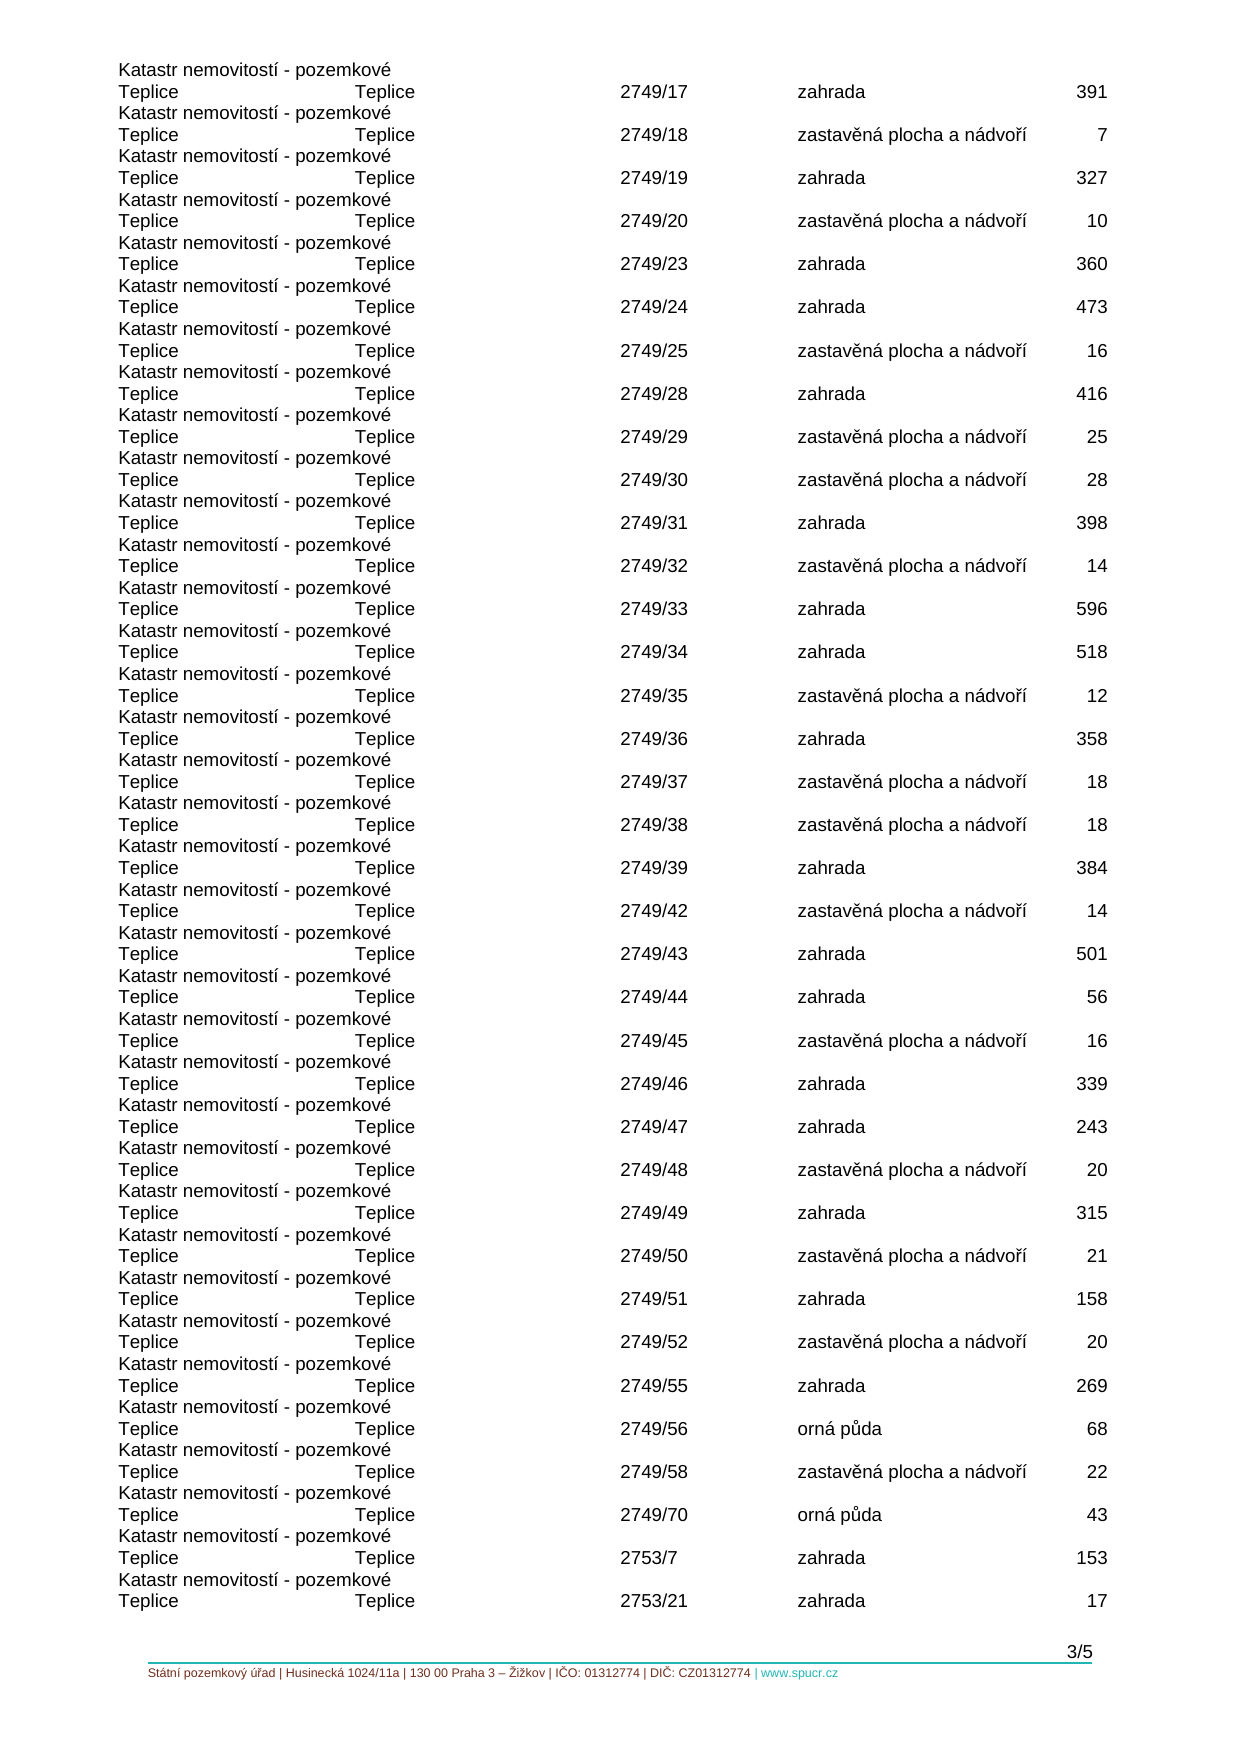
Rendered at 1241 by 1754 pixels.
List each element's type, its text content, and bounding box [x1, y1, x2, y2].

text Katastr nemovitostí - pozemkové [118, 318, 1152, 339]
text Katastr nemovitostí - pozemkové [118, 1051, 1152, 1072]
text Teplice Teplice 2749/43 zahrada 501 [118, 943, 1152, 965]
text Katastr nemovitostí - pozemkové [118, 1137, 1152, 1159]
text Katastr nemovitostí - pozemkové [118, 620, 1152, 641]
text Katastr nemovitostí - pozemkové [118, 145, 1152, 167]
text Teplice Teplice 2749/33 zahrada 596 [118, 598, 1152, 620]
text Katastr nemovitostí - pozemkové [118, 59, 1152, 81]
text Katastr nemovitostí - pozemkové [118, 1180, 1152, 1202]
text Teplice Teplice 2749/50 zastavěná plocha a nádvoří 21 [118, 1245, 1152, 1267]
text Teplice Teplice 2749/52 zastavěná plocha a nádvoří 20 [118, 1331, 1152, 1353]
text Teplice Teplice 2749/39 zahrada 384 [118, 857, 1152, 878]
text Teplice Teplice 2749/19 zahrada 327 [118, 167, 1152, 188]
text Teplice Teplice 2753/21 zahrada 17 [118, 1590, 1152, 1612]
text Teplice Teplice 2749/38 zastavěná plocha a nádvoří 18 [118, 814, 1152, 835]
text Teplice Teplice 2749/35 zastavěná plocha a nádvoří 12 [118, 684, 1152, 706]
text Katastr nemovitostí - pozemkové [118, 922, 1152, 943]
text Teplice Teplice 2749/45 zastavěná plocha a nádvoří 16 [118, 1029, 1152, 1051]
text Katastr nemovitostí - pozemkové [118, 1008, 1152, 1029]
text Teplice Teplice 2749/51 zahrada 158 [118, 1288, 1152, 1310]
text Teplice Teplice 2753/7 zahrada 153 [118, 1547, 1152, 1568]
text Teplice Teplice 2749/44 zahrada 56 [118, 986, 1152, 1008]
text Katastr nemovitostí - pozemkové [118, 706, 1152, 727]
text Katastr nemovitostí - pozemkové [118, 404, 1152, 426]
text Teplice Teplice 2749/25 zastavěná plocha a nádvoří 16 [118, 339, 1152, 361]
text Katastr nemovitostí - pozemkové [118, 533, 1152, 555]
text Katastr nemovitostí - pozemkové [118, 188, 1152, 210]
text Katastr nemovitostí - pozemkové [118, 1439, 1152, 1461]
text Teplice Teplice 2749/56 orná půda 68 [118, 1417, 1152, 1439]
text Teplice Teplice 2749/48 zastavěná plocha a nádvoří 20 [118, 1159, 1152, 1180]
text Katastr nemovitostí - pozemkové [118, 965, 1152, 986]
text Katastr nemovitostí - pozemkové [118, 275, 1152, 296]
text Katastr nemovitostí - pozemkové [118, 878, 1152, 900]
text Katastr nemovitostí - pozemkové [118, 749, 1152, 771]
text Teplice Teplice 2749/55 zahrada 269 [118, 1374, 1152, 1396]
text Teplice Teplice 2749/32 zastavěná plocha a nádvoří 14 [118, 555, 1152, 577]
text Katastr nemovitostí - pozemkové [118, 1267, 1152, 1288]
text Teplice Teplice 2749/30 zastavěná plocha a nádvoří 28 [118, 469, 1152, 490]
text Katastr nemovitostí - pozemkové [118, 232, 1152, 253]
text Teplice Teplice 2749/37 zastavěná plocha a nádvoří 18 [118, 771, 1152, 792]
text Katastr nemovitostí - pozemkové [118, 663, 1152, 684]
text Teplice Teplice 2749/42 zastavěná plocha a nádvoří 14 [118, 900, 1152, 922]
text Teplice Teplice 2749/17 zahrada 391 [118, 81, 1152, 102]
text Katastr nemovitostí - pozemkové [118, 361, 1152, 382]
text Katastr nemovitostí - pozemkové [118, 1482, 1152, 1504]
text Teplice Teplice 2749/46 zahrada 339 [118, 1072, 1152, 1094]
text Teplice Teplice 2749/23 zahrada 360 [118, 253, 1152, 275]
text Teplice Teplice 2749/31 zahrada 398 [118, 512, 1152, 533]
text Teplice Teplice 2749/24 zahrada 473 [118, 296, 1152, 318]
text Teplice Teplice 2749/34 zahrada 518 [118, 641, 1152, 663]
text Katastr nemovitostí - pozemkové [118, 1525, 1152, 1547]
text Katastr nemovitostí - pozemkové [118, 1396, 1152, 1417]
text Teplice Teplice 2749/28 zahrada 416 [118, 382, 1152, 404]
text Teplice Teplice 2749/36 zahrada 358 [118, 727, 1152, 749]
text Katastr nemovitostí - pozemkové [118, 792, 1152, 814]
text Teplice Teplice 2749/18 zastavěná plocha a nádvoří 7 [118, 124, 1152, 145]
text Teplice Teplice 2749/20 zastavěná plocha a nádvoří 10 [118, 210, 1152, 232]
text Teplice Teplice 2749/70 orná půda 43 [118, 1504, 1152, 1525]
text Teplice Teplice 2749/29 zastavěná plocha a nádvoří 25 [118, 426, 1152, 447]
text Katastr nemovitostí - pozemkové [118, 835, 1152, 857]
text Katastr nemovitostí - pozemkové [118, 490, 1152, 512]
text Katastr nemovitostí - pozemkové [118, 102, 1152, 124]
text Katastr nemovitostí - pozemkové [118, 1223, 1152, 1245]
text Teplice Teplice 2749/49 zahrada 315 [118, 1202, 1152, 1223]
text Katastr nemovitostí - pozemkové [118, 1568, 1152, 1590]
text Katastr nemovitostí - pozemkové [118, 1353, 1152, 1374]
text Katastr nemovitostí - pozemkové [118, 1094, 1152, 1116]
text Katastr nemovitostí - pozemkové [118, 1310, 1152, 1331]
text Teplice Teplice 2749/47 zahrada 243 [118, 1116, 1152, 1137]
text Katastr nemovitostí - pozemkové [118, 577, 1152, 598]
text Katastr nemovitostí - pozemkové [118, 447, 1152, 469]
text Teplice Teplice 2749/58 zastavěná plocha a nádvoří 22 [118, 1461, 1152, 1482]
